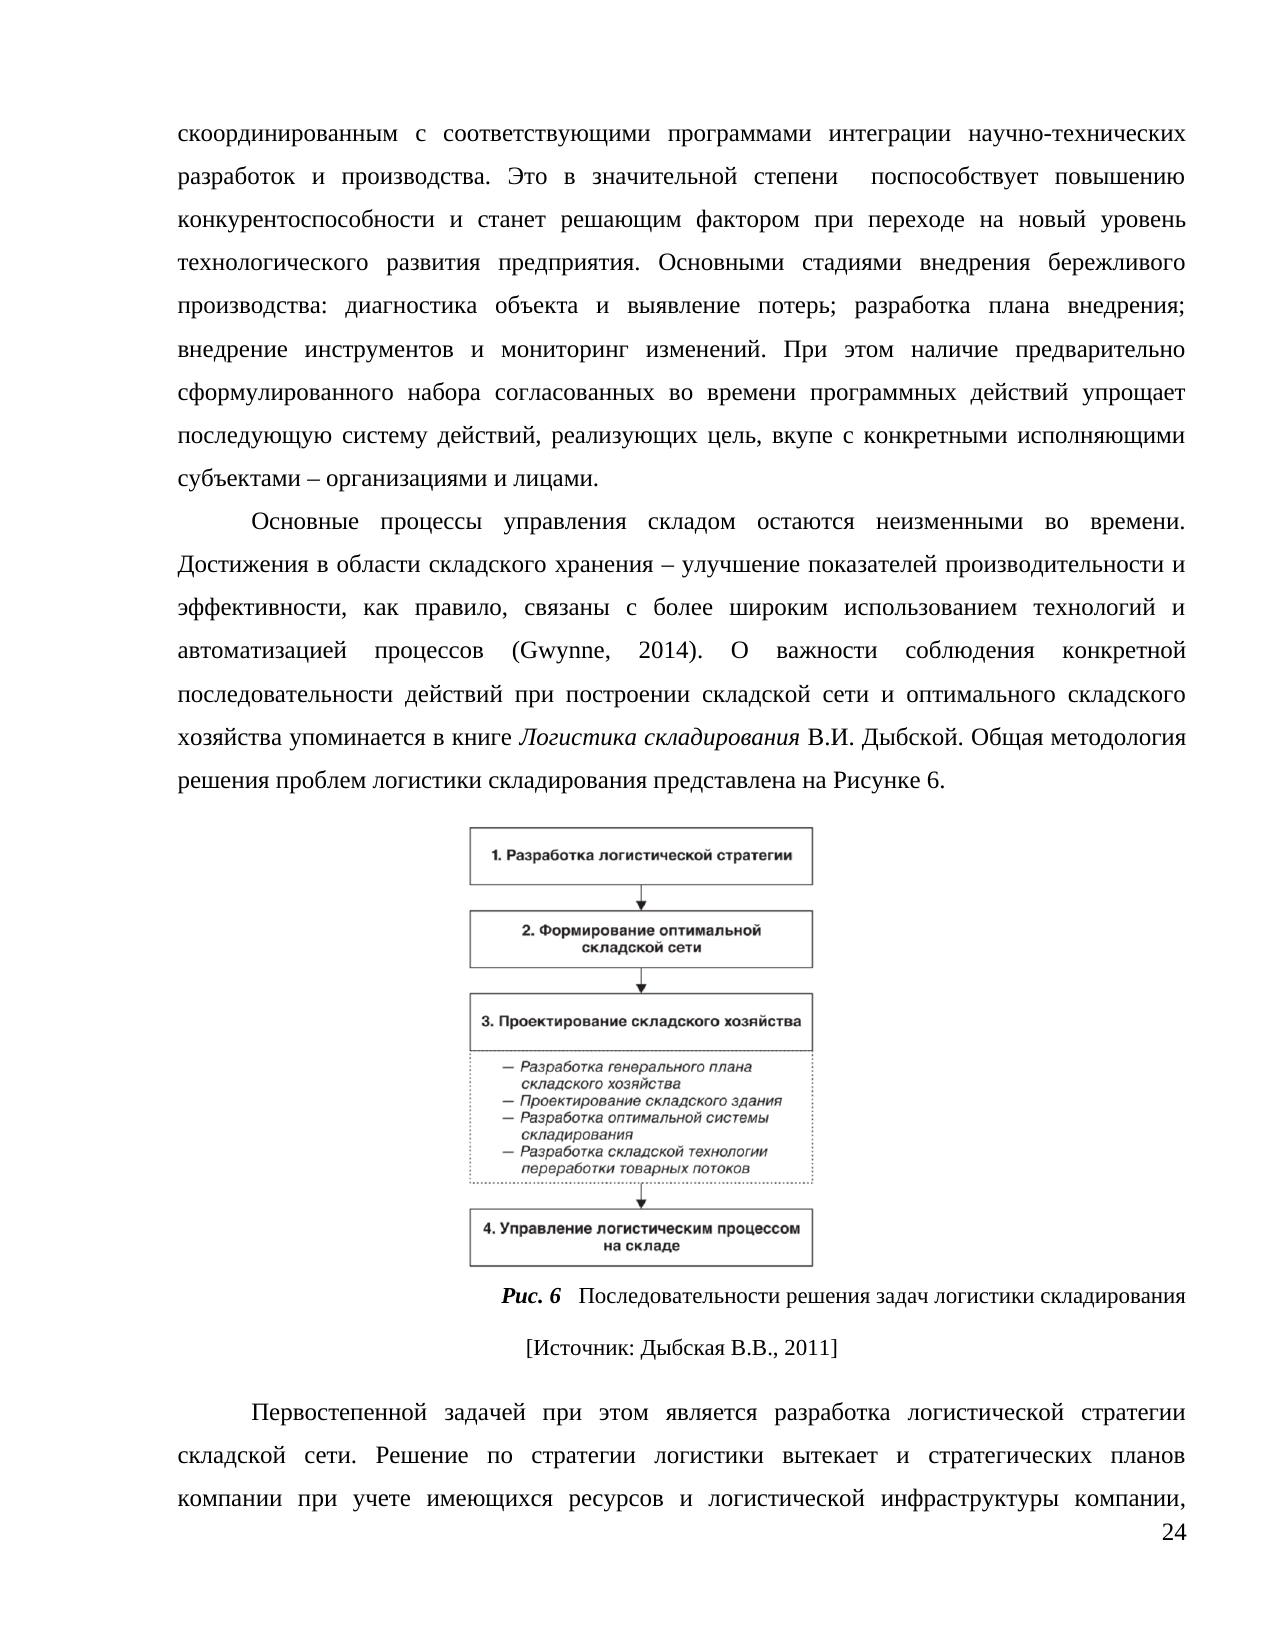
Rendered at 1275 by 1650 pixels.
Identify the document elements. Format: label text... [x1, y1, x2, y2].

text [177, 118, 1186, 492]
picture [457, 814, 830, 1277]
text Последовательности решения задач логистики складирования [325, 1282, 1186, 1309]
list [Источник: Дыбская В.В., 2011] [177, 1334, 1186, 1360]
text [177, 1397, 1186, 1512]
text Основные процессы управления складом остаются неизменными во времени. Достижения в области складского хранения – улучшение показателей производительности и эффективности, как правило, связаны с более широким использованием технологий и автоматизацией процессов . О важности соблюдения конкретной последовательности действий при построении складской сети и оптимального складского хозяйства упоминается в книге Логистика складирования В.И. Дыбской. Общая методология решения проблем логистики складирования представлена на Рисунке 6. [177, 506, 1186, 794]
